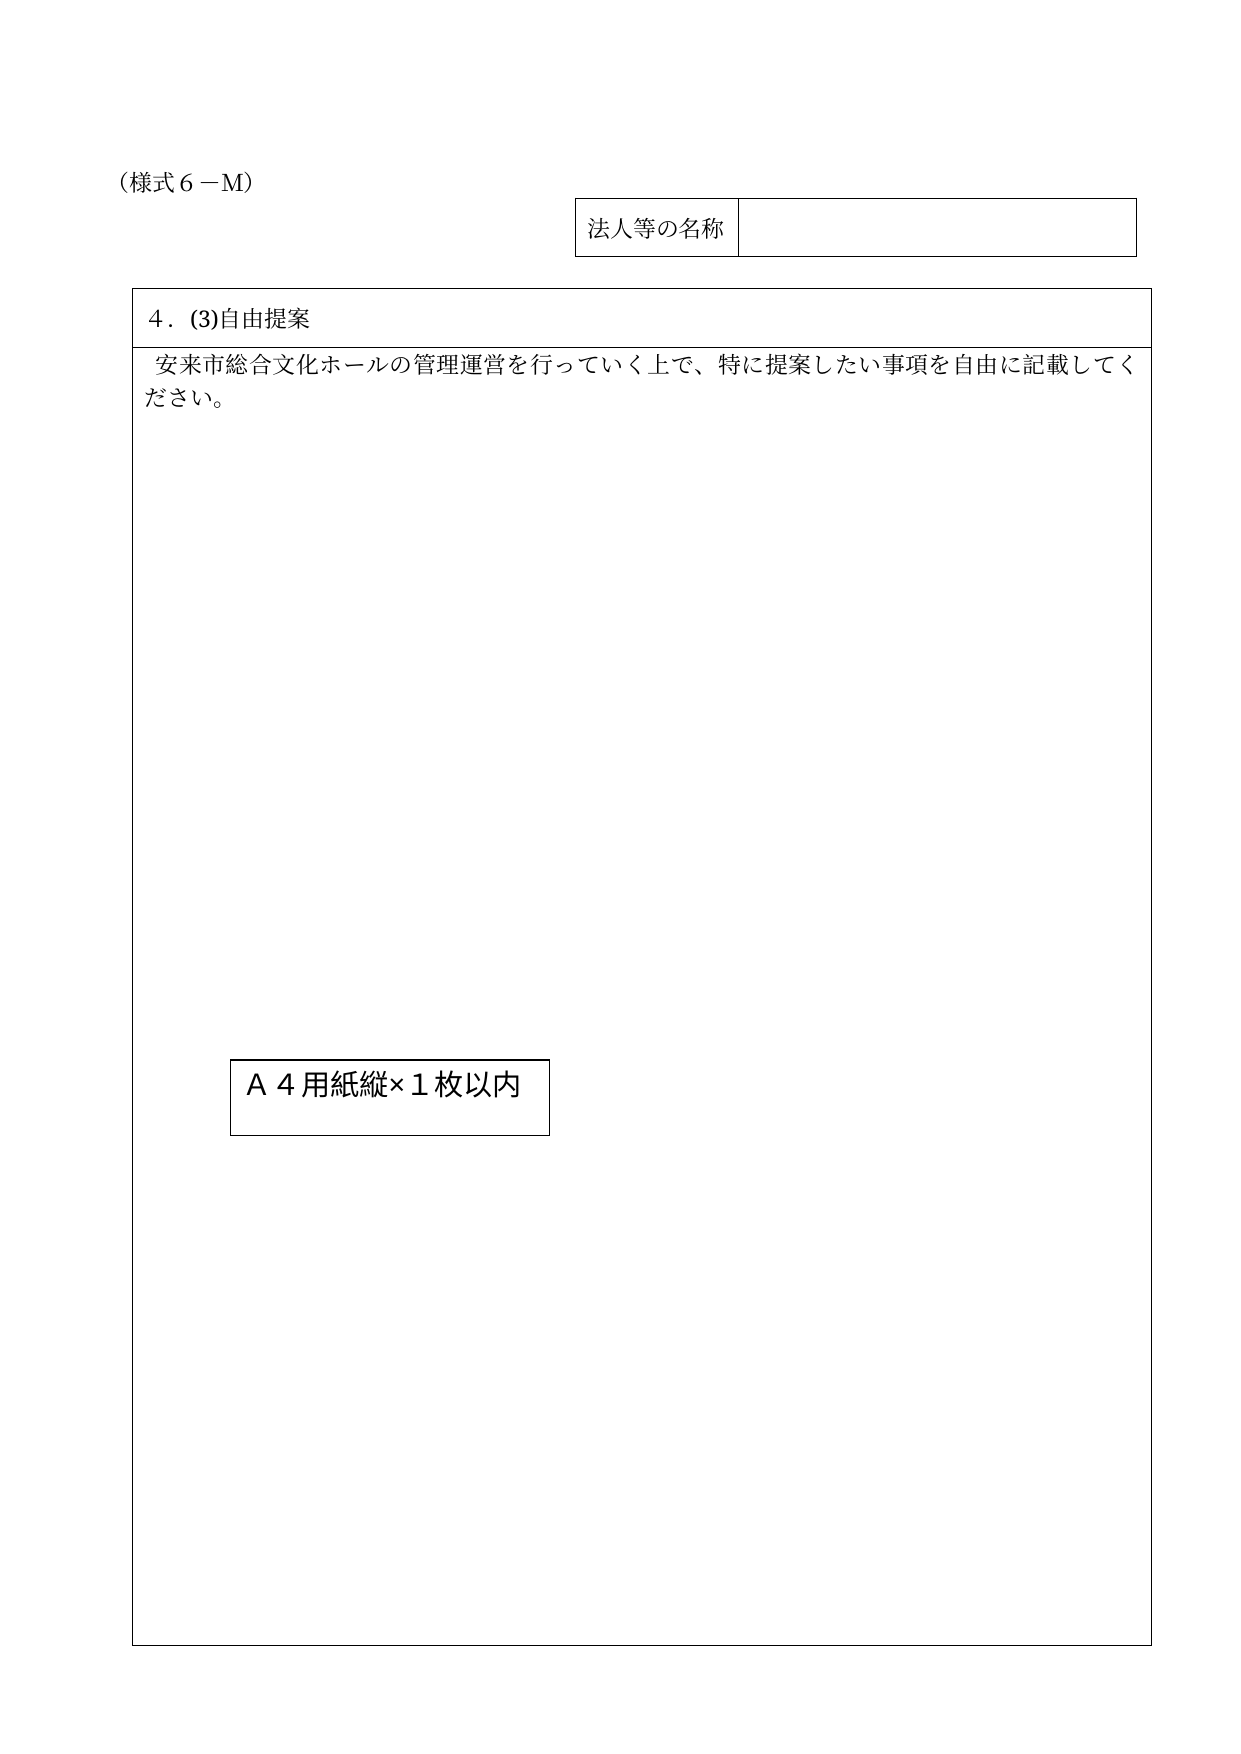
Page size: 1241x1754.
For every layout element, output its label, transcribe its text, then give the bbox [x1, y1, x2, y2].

table_header 法人等の名称 [576, 199, 738, 256]
text （様式６－Ｍ） [106, 164, 1130, 197]
table_header ４．(3)自由提案 [133, 289, 1151, 347]
table_cell 安来市総合文化ホールの管理運営を行っていく上で、特に提案したい事項を自由に記載してください。 [133, 348, 1151, 1644]
table_header [739, 199, 1136, 256]
